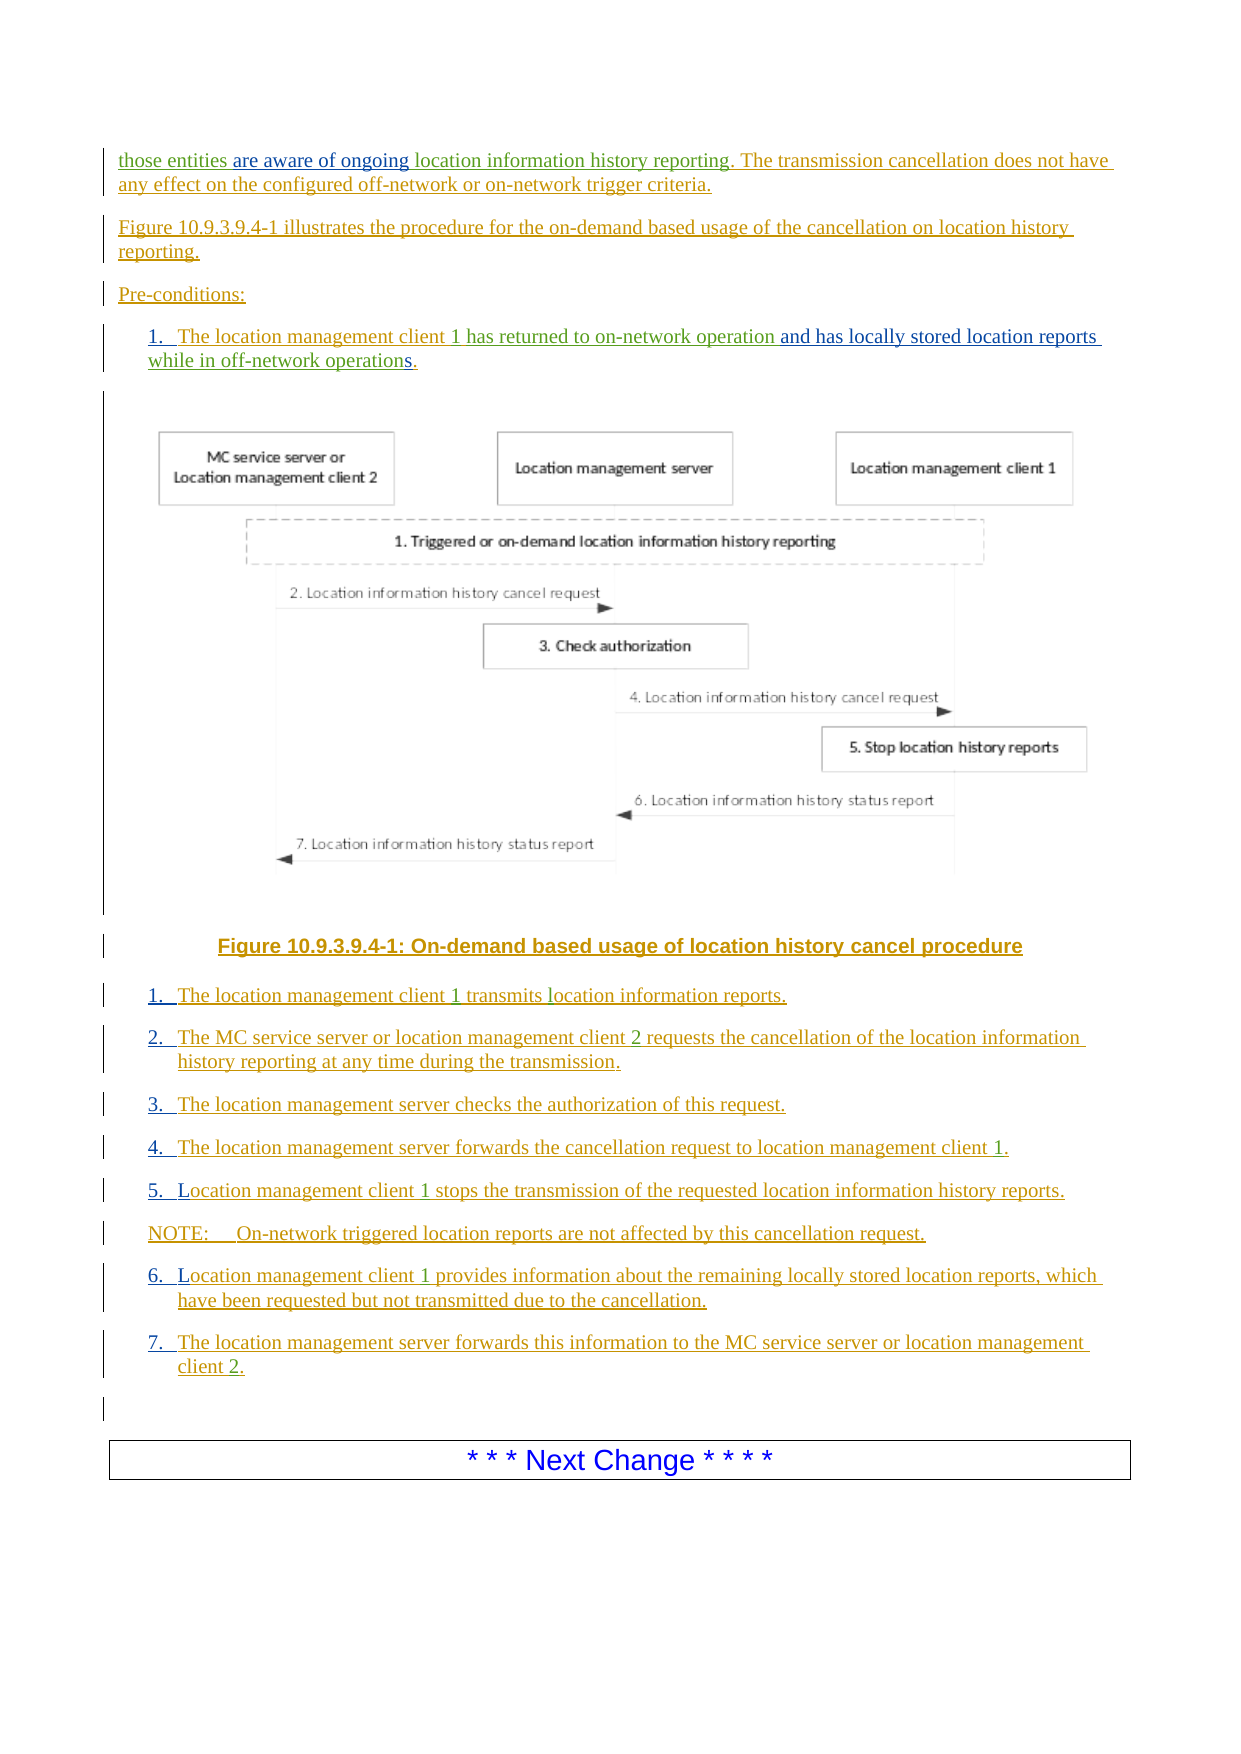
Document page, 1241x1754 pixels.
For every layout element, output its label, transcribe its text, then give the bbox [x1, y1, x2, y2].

text * * * Next Change * * * * [110, 1441, 1130, 1479]
